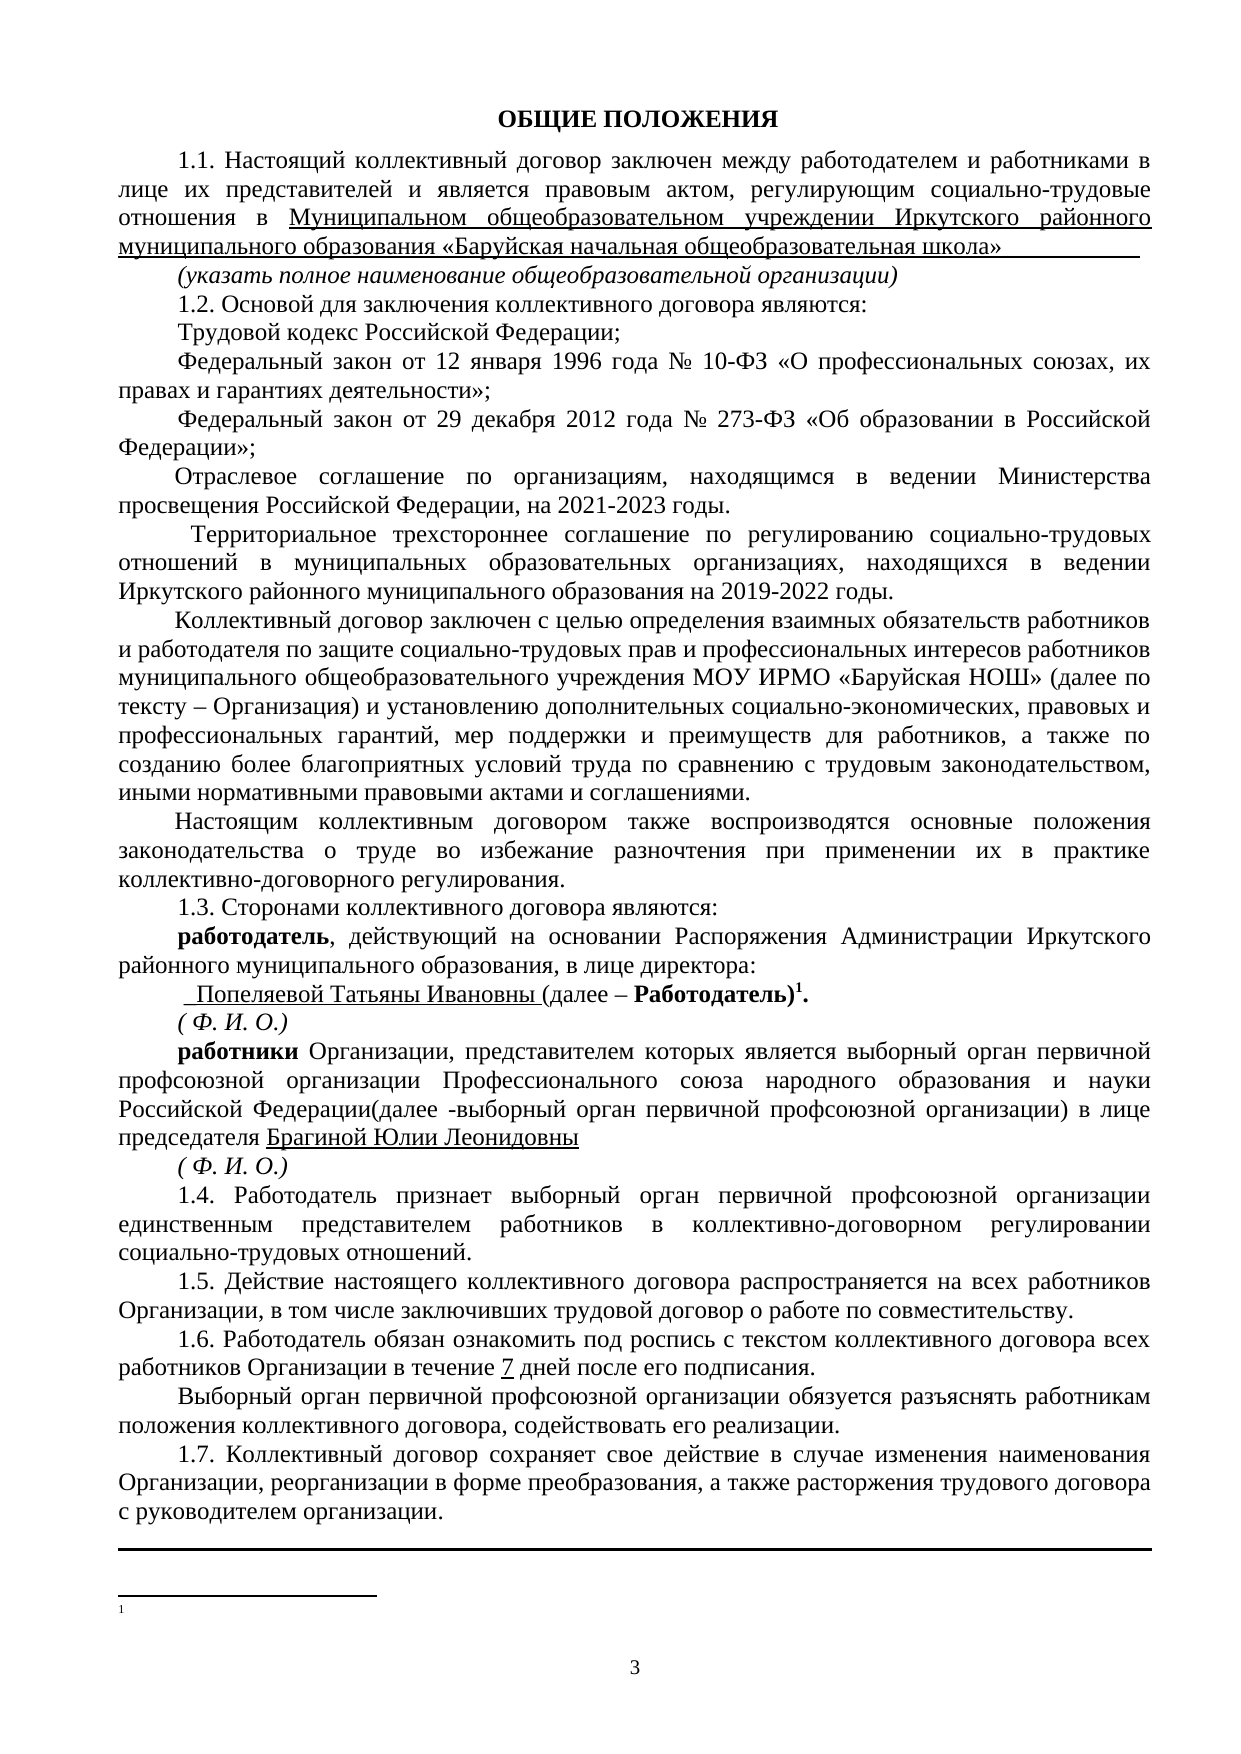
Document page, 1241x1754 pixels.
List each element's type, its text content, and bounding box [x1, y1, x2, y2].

text Трудовой кодекс Российской Федерации; [118, 317, 1152, 346]
text Выборный орган первичной профсоюзной организации обязуется разъяснять работникам положения коллективного договора, содействовать его реализации. [118, 1381, 1152, 1439]
text ( Ф. И. О.) [118, 1151, 1152, 1180]
text 1.4. Работодатель признает выборный орган первичной профсоюзной организации единственным представителем работников в коллективно-договорном регулировании социально-трудовых отношений. [118, 1237, 1152, 1266]
text 1.3. Сторонами коллективного договора являются: [118, 892, 1152, 921]
text работодатель, действующий на основании Распоряжения Администрации Иркутского районного муниципального образования, в лице директора: [118, 921, 1152, 979]
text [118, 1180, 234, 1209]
text Отраслевое соглашение по организациям, находящимся в ведении Министерства просвещения Российской Федерации, на 2021-2023 годы. [118, 461, 1152, 519]
text 1.7. Коллективный договор сохраняет свое действие в случае изменения наименования Организации, реорганизации в форме преобразования, а также расторжения трудового договора с руководителем организации. [118, 1439, 1152, 1548]
text Федеральный закон от 29 декабря 2012 года № 273-ФЗ «Об образовании в Российской Федерации»; [118, 404, 1152, 461]
text 1.1. Настоящий коллективный договор заключен между работодателем и работниками в лице их представителей и является правовым актом, регулирующим социально-трудовые отношения в Муниципальном общеобразовательном учреждении Иркутского районного муниципального образования «Баруйская начальная общеобразовательная школа»___________ [118, 145, 1152, 260]
text 1.6. Работодатель обязан ознакомить под роспись с текстом коллективного договора всех работников Организации в течение 7 дней после его подписания. [118, 1324, 1152, 1381]
text Территориальное трехстороннее соглашение по регулированию социально-трудовых отношений в муниципальных образовательных организациях, находящихся в ведении Иркутского районного муниципального образования на 2019-2022 годы. [118, 519, 1152, 605]
text ОБЩИЕ ПОЛОЖЕНИЯ [118, 104, 1152, 132]
text Коллективный договор заключен с целью определения взаимных обязательств работников и работодателя по защите социально-трудовых прав и профессиональных интересов работников муниципального общеобразовательного учреждения МОУ ИРМО «Баруйская НОШ» (далее по тексту – Организация) и установлению дополнительных социально-экономических, правовых и профессиональных гарантий, мер поддержки и преимуществ для работников, а также по созданию более благоприятных условий труда по сравнению с трудовым законодательством, иными нормативными правовыми актами и соглашениями. [118, 605, 1152, 806]
text Федеральный закон от 12 января 1996 года № 10-ФЗ «О профессиональных союзах, их правах и гарантиях деятельности»; [118, 346, 1152, 404]
text 1.5. Действие настоящего коллективного договора распространяется на всех работников Организации, в том числе заключивших трудовой договор о работе по совместительству. [118, 1266, 1152, 1324]
text Настоящим коллективным договором также воспроизводятся основные положения законодательства о труде во избежание разночтения при применении их в практике коллективно-договорного регулирования. [118, 806, 1152, 892]
text (указать полное наименование общеобразовательной организации) [118, 260, 1152, 289]
text ( Ф. И. О.) [118, 1007, 1152, 1036]
text 1.2. Основой для заключения коллективного договора являются: [118, 289, 1152, 317]
text работники Организации, представителем которых является выборный орган первичной профсоюзной организации Профессионального союза народного образования и науки Российской Федерации(далее -выборный орган первичной профсоюзной организации) в лице председателя Брагиной Юлии Леонидовны [118, 1036, 1152, 1151]
text _Попеляевой Татьяны Ивановны (далее – Работодатель). [118, 979, 1152, 1007]
